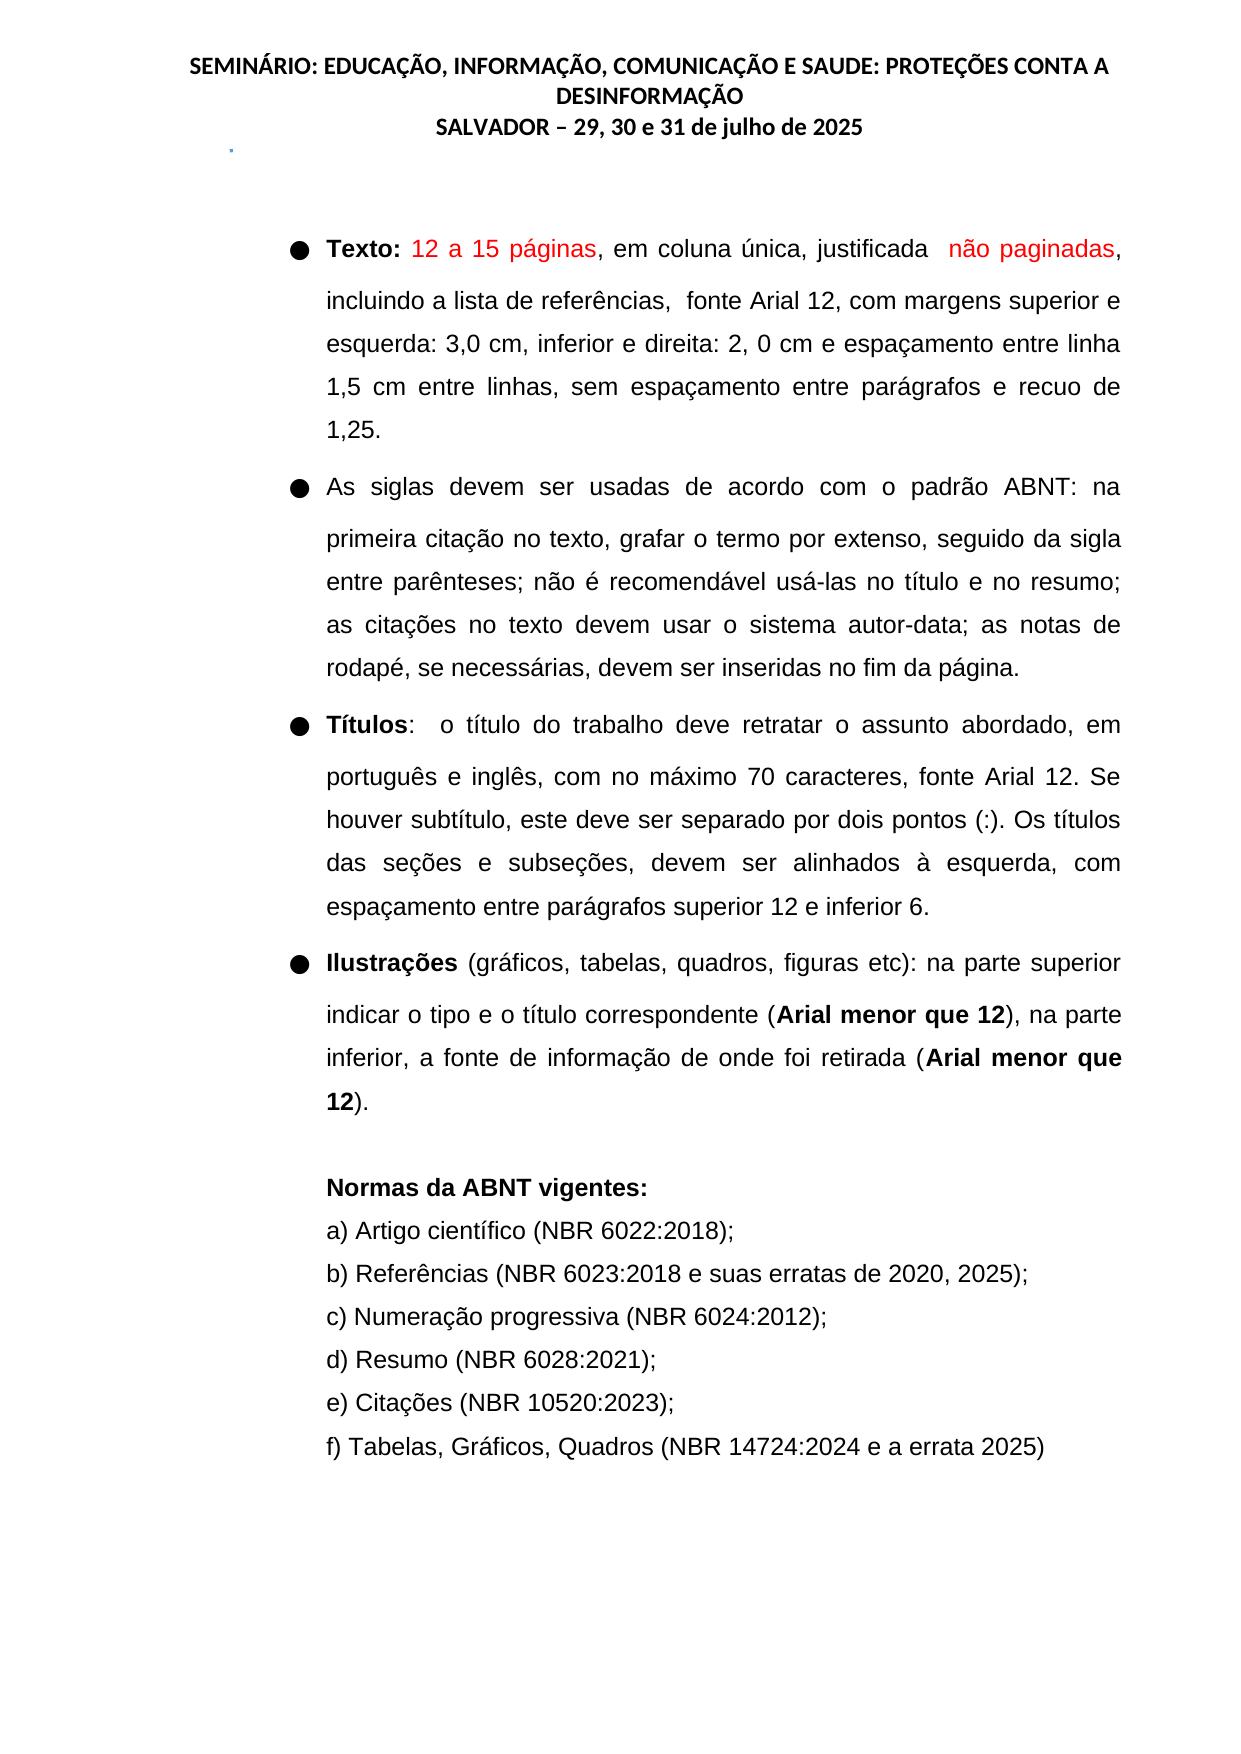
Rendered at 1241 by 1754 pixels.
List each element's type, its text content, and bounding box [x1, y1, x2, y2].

list f) Tabelas, Gráficos, Quadros (NBR 14724:2024 e a errata 2025) [326, 1432, 1122, 1460]
list c) Numeração progressiva (NBR 6024:2012); [326, 1302, 1122, 1331]
list b) Referências (NBR 6023:2018 e suas erratas de 2020, 2025); [326, 1259, 1122, 1288]
list e) Citações (NBR 10520:2023); [326, 1388, 1122, 1417]
list Ilustrações (gráficos, tabelas, quadros, figuras etc): na parte superior indicar o tipo e o título correspondente (Arial menor que 12), na parte inferior, a fonte de informação de onde foi retirada (Arial menor que 12). [288, 935, 1122, 1115]
list Texto: 12 a 15 páginas, em coluna única, justificada não paginadas, incluindo a lista de referências, fonte Arial 12, com margens superior e esquerda: 3,0 cm, inferior e direita: 2, 0 cm e espaçamento entre linha 1,5 cm entre linhas, sem espaçamento entre parágrafos e recuo de 1,25. [288, 220, 1122, 444]
list As siglas devem ser usadas de acordo com o padrão ABNT: na primeira citação no texto, grafar o termo por extenso, seguido da sigla entre parênteses; não é recomendável usá-las no título e no resumo; as citações no texto devem usar o sistema autor-data; as notas de rodapé, se necessárias, devem ser inseridas no fim da página. [288, 458, 1122, 682]
list Normas da ABNT vigentes: [326, 1173, 1122, 1202]
list Títulos: o título do trabalho deve retratar o assunto abordado, em português e inglês, com no máximo 70 caracteres, fonte Arial 12. Se houver subtítulo, este deve ser separado por dois pontos (:). Os títulos das seções e subseções, devem ser alinhados à esquerda, com espaçamento entre parágrafos superior 12 e inferior 6. [288, 697, 1122, 920]
list d) Resumo (NBR 6028:2021); [326, 1345, 1122, 1374]
list a) Artigo científico (NBR 6022:2018); [326, 1216, 1122, 1245]
